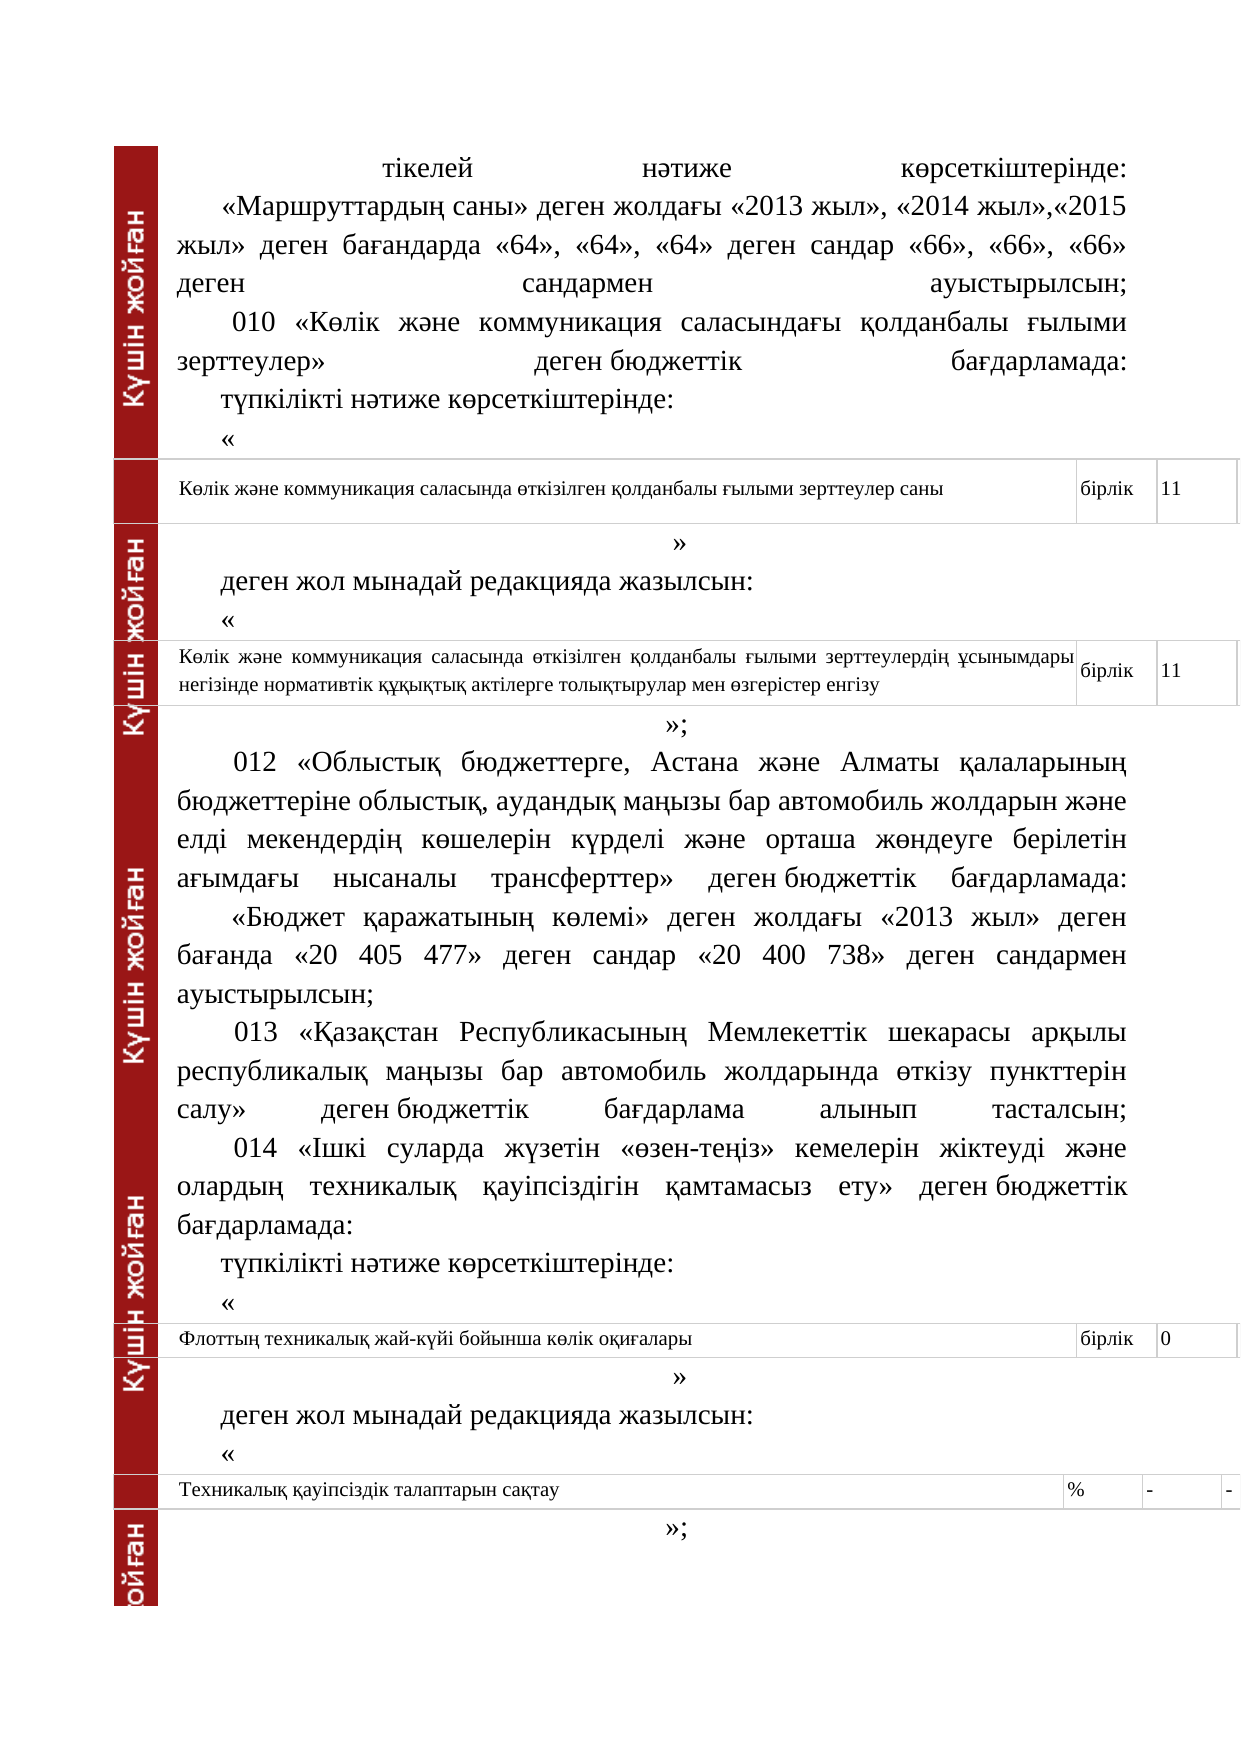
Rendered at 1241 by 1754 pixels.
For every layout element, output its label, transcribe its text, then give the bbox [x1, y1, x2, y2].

text деген жол мынадай редакцияда жазылсын: [112, 563, 1128, 596]
table_header Флоттың техникалық жай-күйі бойынша көлік оқиғалары [114, 1324, 1076, 1357]
picture [114, 635, 158, 640]
table_header бiрлiк [1077, 641, 1156, 705]
picture [114, 1392, 158, 1397]
picture [114, 1543, 158, 1606]
text деген жол мынадай редакцияда жазылсын: [112, 1397, 1128, 1430]
table_header 0 [1158, 1324, 1236, 1357]
text « [112, 601, 1128, 635]
picture [114, 1279, 158, 1284]
text »; [112, 1509, 1128, 1543]
text « [112, 1284, 1128, 1318]
text « [112, 420, 1128, 453]
table_header Техникалық қауіпсіздік талаптарын сақтау [114, 1475, 1063, 1508]
picture [114, 558, 158, 563]
picture [114, 146, 158, 150]
table_header Көлiк және коммуникация саласында өткізілген қолданбалы ғылыми зерттеулер саны [114, 460, 1076, 523]
picture [114, 739, 158, 744]
text 012 «Облыстық бюджеттерге, Астана және Алматы қалаларының бюджеттерiне облыстық, аудандық маңызы бар автомобиль жолдарын және елдi мекендердiң көшелерiн күрделi және орташа жөндеуге берiлетiн ағымдағы нысаналы трансферттер» деген бюджеттік бағдарламада: «Бюджет қаражатының көлемі» деген жолдағы «2013 жыл» деген бағанда «20 405 477» деген сандар «20 400 738» деген сандармен ауыстырылсын; 013 «Қазақстан Республикасының Мемлекеттік шекарасы арқылы республикалық маңызы бар автомобиль жолдарында өткізу пункттерін салу» деген бюджеттік бағдарлама алынып тасталсын; 014 «Iшкi суларда жүзетiн «өзен-теңiз» кемелерiн жiктеудi және олардың техникалық қауiпсiздiгiн қамтамасыз ету» деген бюджеттік бағдарламада: түпкілікті нәтиже көрсеткіштерінде: [112, 744, 1128, 1279]
table_header 11 [1158, 641, 1236, 705]
picture [114, 1469, 158, 1474]
text » [112, 524, 1128, 558]
text « [112, 1435, 1128, 1469]
table_header 11 [1158, 460, 1236, 523]
picture [114, 596, 158, 601]
table_header бiрлiк [1077, 460, 1156, 523]
table_header бiрлiк [1077, 1324, 1156, 1357]
picture [114, 1318, 158, 1323]
table_header - [1222, 1475, 1240, 1508]
picture [114, 453, 158, 458]
picture [114, 1430, 158, 1435]
text » [112, 1358, 1128, 1392]
table_header % [1064, 1475, 1142, 1508]
table_header - [1143, 1475, 1221, 1508]
picture [114, 415, 158, 420]
table_header Көлiк және коммуникация саласында өткізілген қолданбалы ғылыми зерттеулердің ұсынымдары негізінде нормативтік құқықтық актілерге толықтырулар мен өзгерістер енгізу [114, 641, 1076, 705]
text »; [112, 706, 1128, 739]
